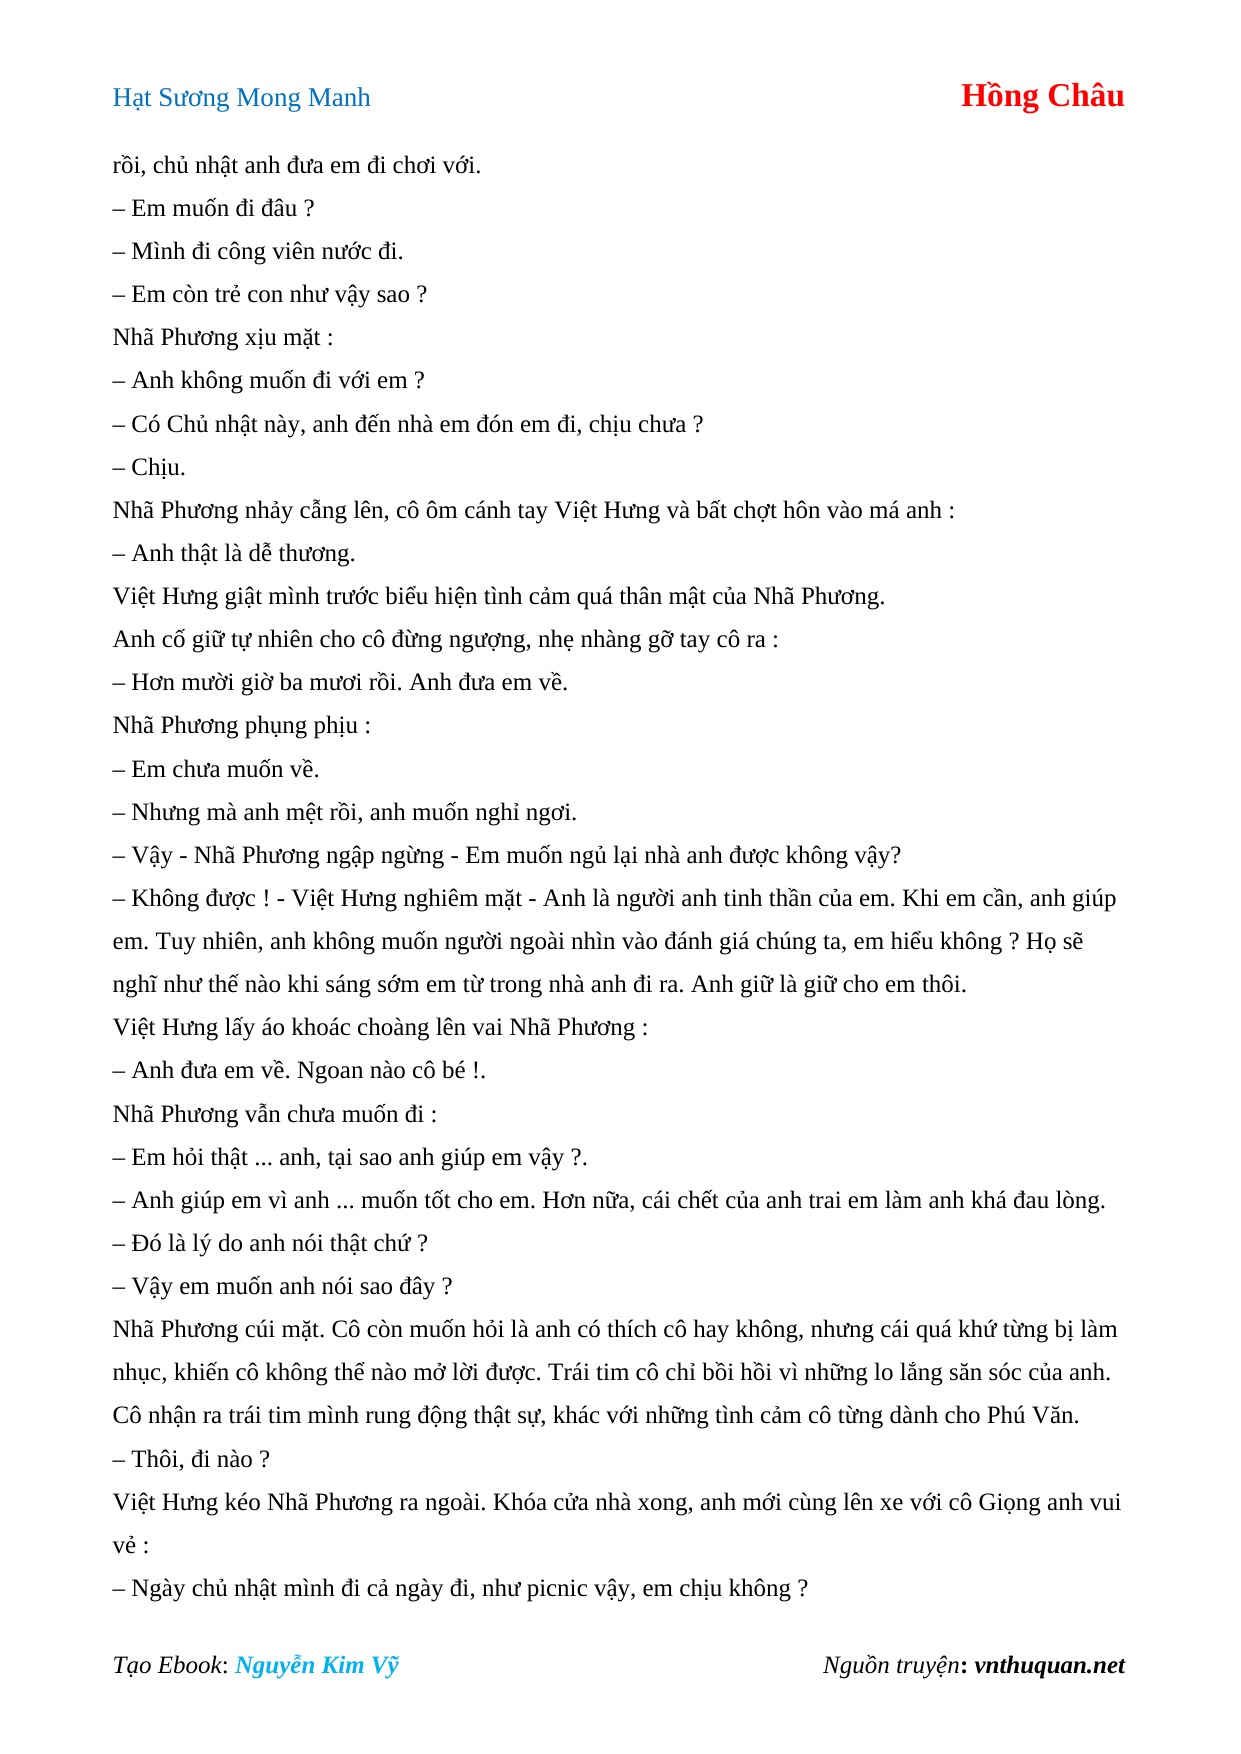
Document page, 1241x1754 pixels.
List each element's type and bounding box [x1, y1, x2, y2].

text [112, 150, 1128, 1602]
